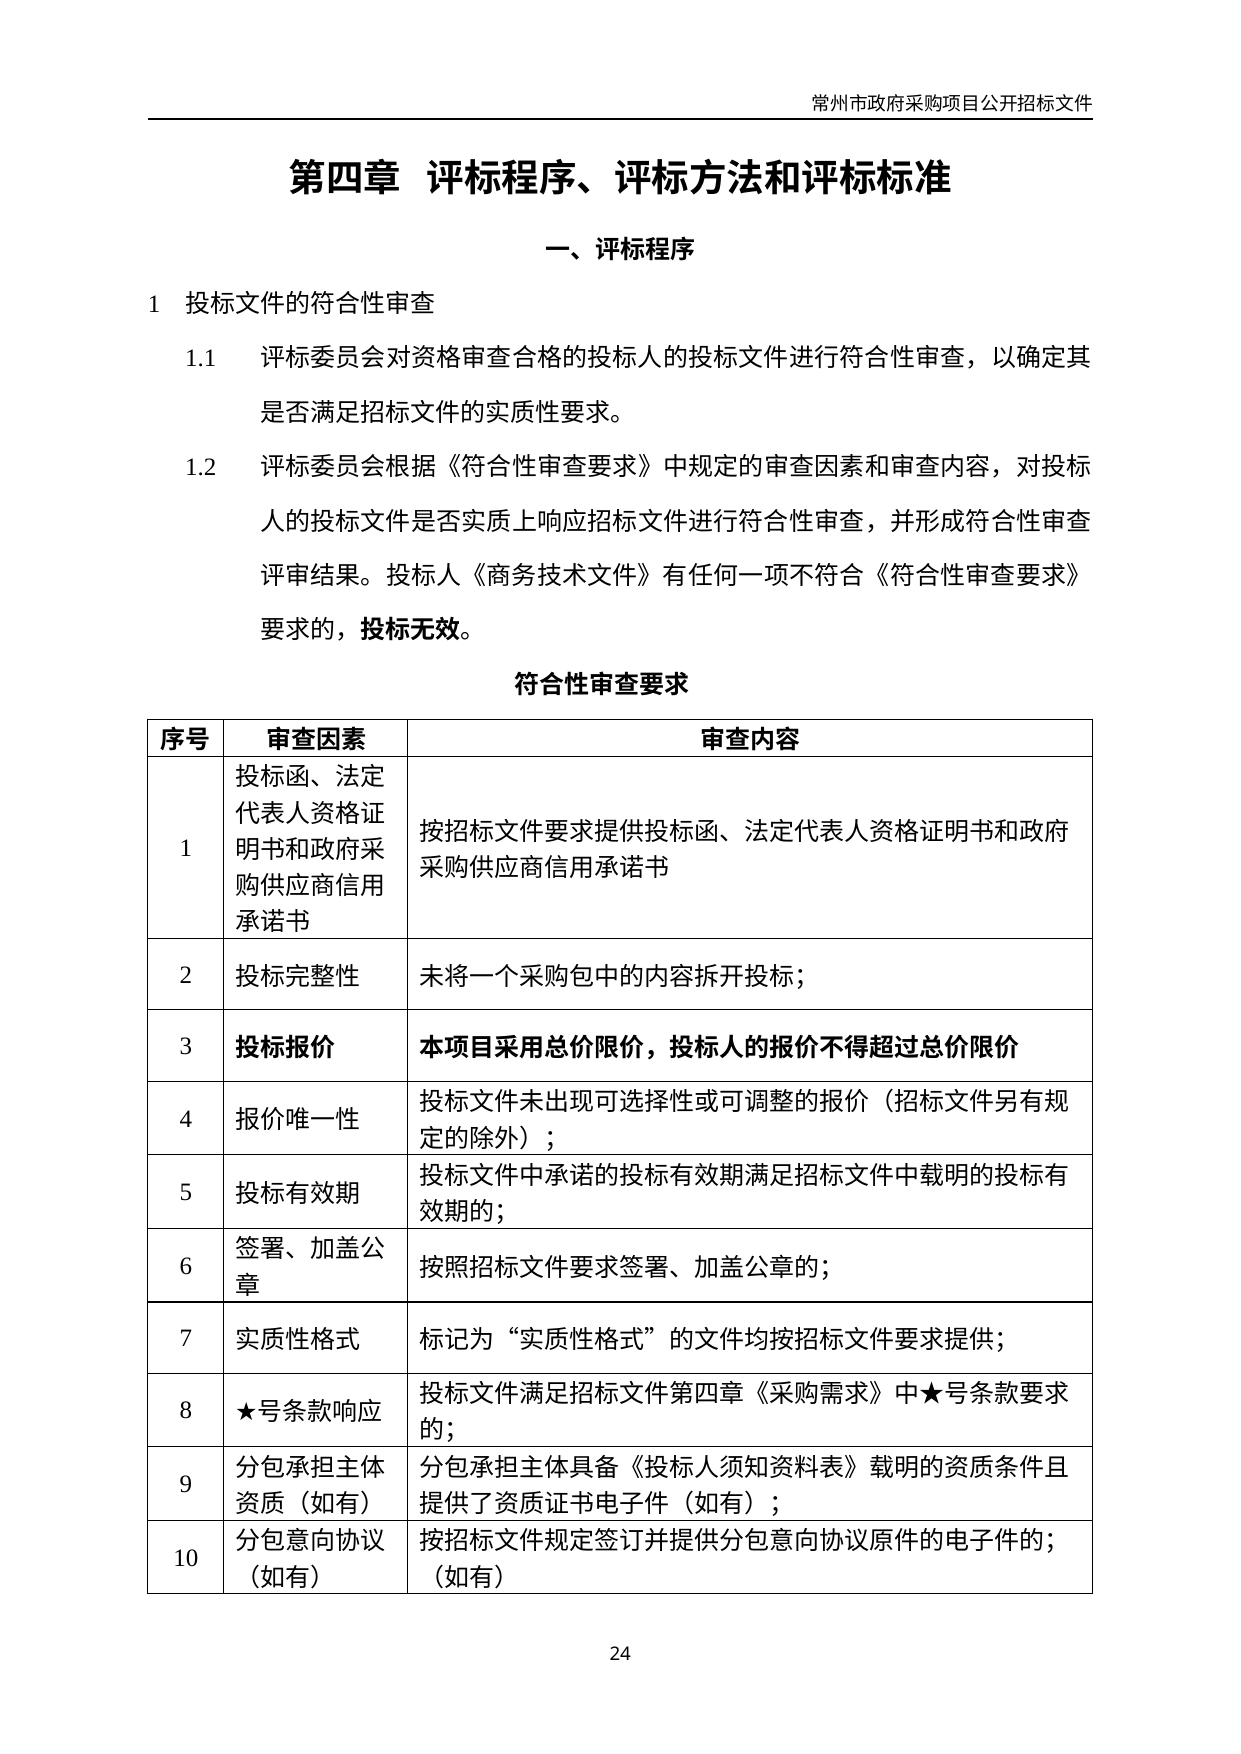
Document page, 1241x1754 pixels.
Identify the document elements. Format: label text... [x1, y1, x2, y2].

table_cell 分包承担主体具备《投标人须知资料表》载明的资质条件且提供了资质证书电子件（如有）； [408, 1447, 1092, 1520]
table_cell 投标文件未出现可选择性或可调整的报价（招标文件另有规定的除外）； [408, 1082, 1092, 1154]
table_cell 8 [148, 1374, 223, 1446]
table_cell 分包承担主体资质（如有） [224, 1447, 407, 1520]
table_cell 实质性格式 [224, 1303, 407, 1373]
table_cell 3 [148, 1010, 223, 1081]
table_cell 投标有效期 [224, 1155, 407, 1228]
table_cell 6 [148, 1229, 223, 1301]
table_cell 分包意向协议 （如有） [224, 1521, 407, 1593]
list 评标委员会对资格审查合格的投标人的投标文件进行符合性审查，以确定其是否满足招标文件的实质性要求。 [185, 338, 1093, 428]
table_header 序号 [148, 720, 223, 756]
table_cell 签署、加盖公章 [224, 1229, 407, 1301]
table_cell 投标完整性 [224, 939, 407, 1009]
table_cell 按招标文件要求提供投标函、法定代表人资格证明书和政府采购供应商信用承诺书 [408, 757, 1092, 938]
table_cell 报价唯一性 [224, 1082, 407, 1154]
table_cell 按照招标文件要求签署、加盖公章的； [408, 1229, 1092, 1301]
table_header 审查因素 [224, 720, 407, 756]
table_cell 10 [148, 1521, 223, 1593]
table_cell 标记为“实质性格式”的文件均按招标文件要求提供； [408, 1303, 1092, 1373]
table_cell 未将一个采购包中的内容拆开投标； [408, 939, 1092, 1009]
table_cell 1 [148, 757, 223, 938]
table_cell 2 [148, 939, 223, 1009]
table_cell 投标文件中承诺的投标有效期满足招标文件中载明的投标有效期的； [408, 1155, 1092, 1228]
text 一、评标程序 [148, 229, 1093, 265]
table_cell 投标函、法定代表人资格证明书和政府采购供应商信用承诺书 [224, 757, 407, 938]
table_cell 5 [148, 1155, 223, 1228]
table_header 审查内容 [408, 720, 1092, 756]
table_cell 投标报价 [224, 1010, 407, 1081]
text 符合性审查要求 [110, 664, 1093, 700]
table_cell 9 [148, 1447, 223, 1520]
table_cell 按招标文件规定签订并提供分包意向协议原件的电子件的；（如有） [408, 1521, 1092, 1593]
table_cell 4 [148, 1082, 223, 1154]
list 投标文件的符合性审查 [148, 283, 1093, 320]
text 第四章 评标程序、评标方法和评标标准 [148, 148, 1093, 202]
table_cell 7 [148, 1303, 223, 1373]
table_cell 本项目采用总价限价，投标人的报价不得超过总价限价 [408, 1010, 1092, 1081]
table_cell ★号条款响应 [224, 1374, 407, 1446]
list 评标委员会根据《符合性审查要求》中规定的审查因素和审查内容，对投标人的投标文件是否实质上响应招标文件进行符合性审查，并形成符合性审查评审结果。投标人《商务技术文件》有任何一项不符合《符合性审查要求》要求的，投标无效。 [185, 447, 1093, 646]
table_cell 投标文件满足招标文件第四章《采购需求》中★号条款要求的； [408, 1374, 1092, 1446]
